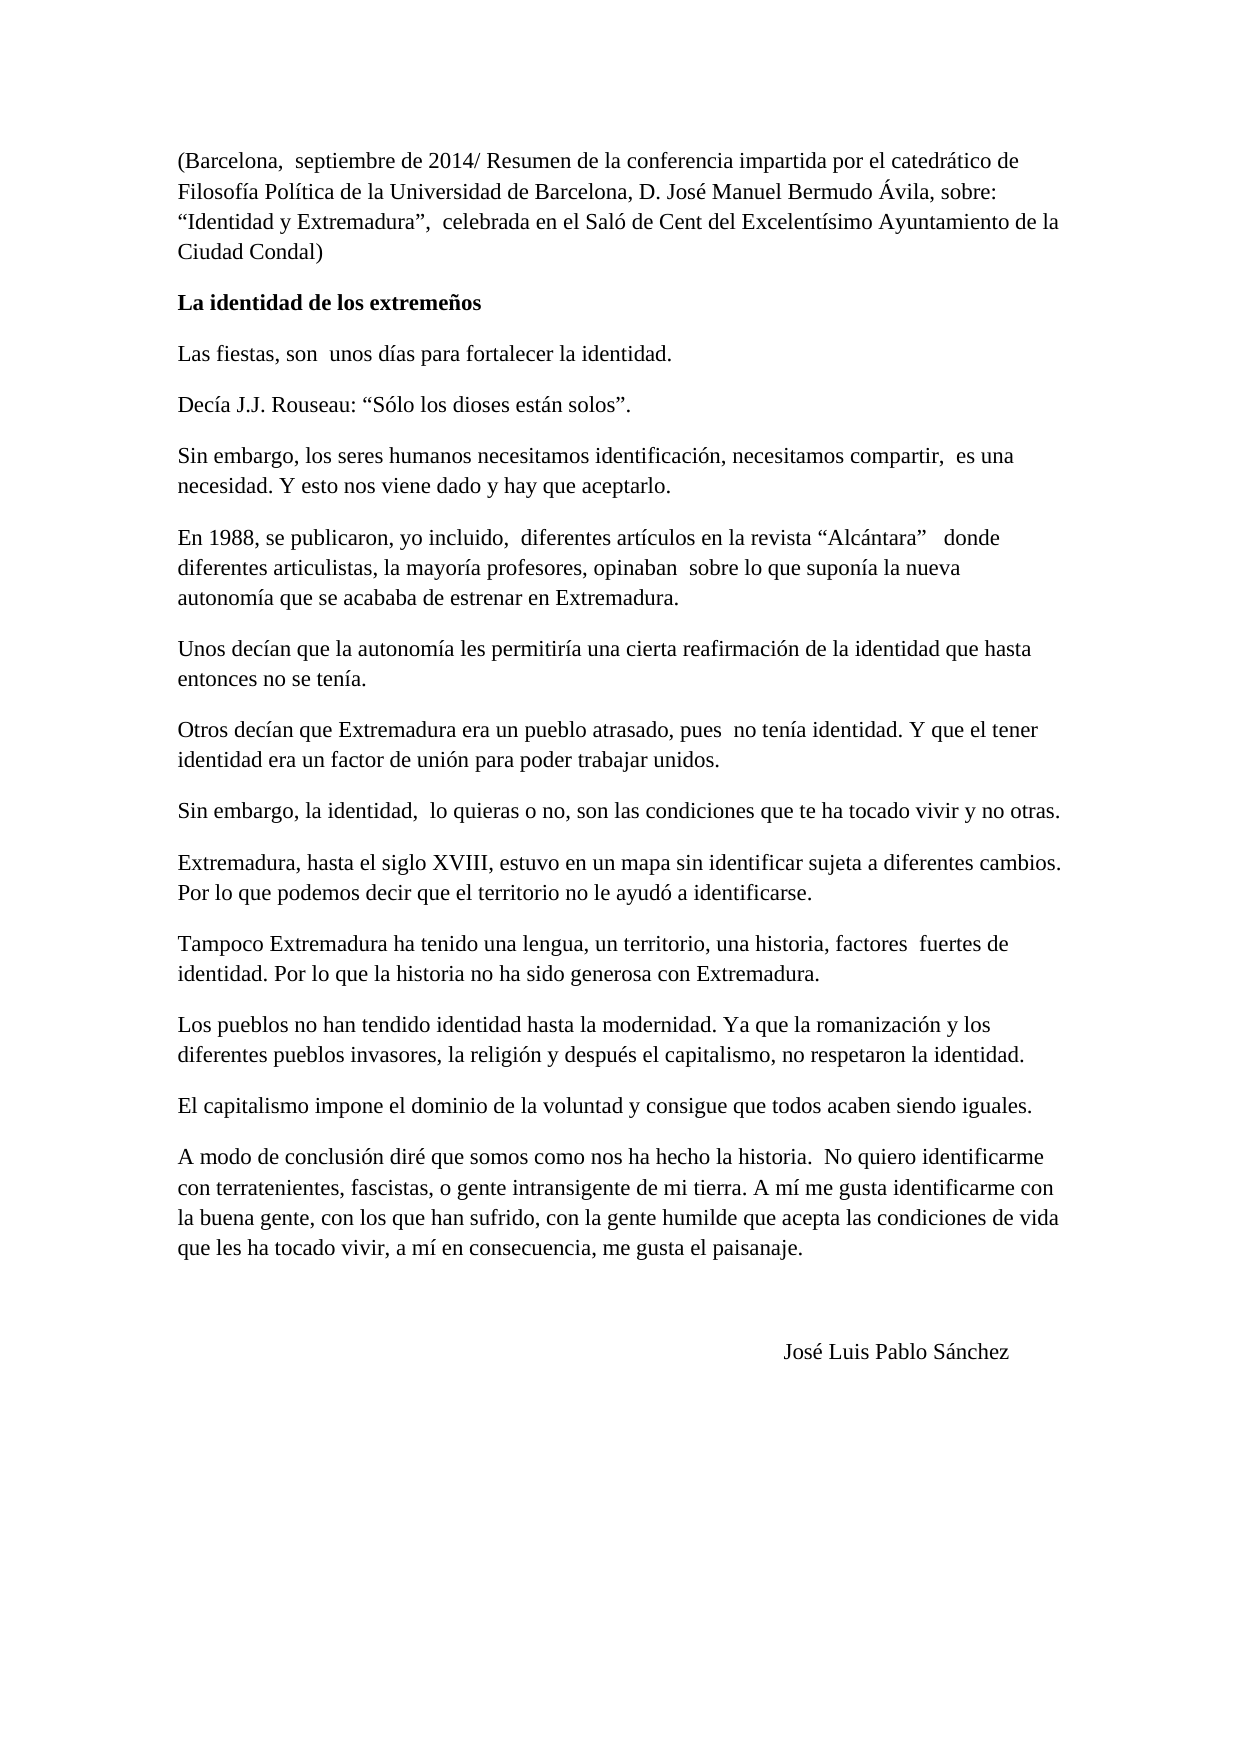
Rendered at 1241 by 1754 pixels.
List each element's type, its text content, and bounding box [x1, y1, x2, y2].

text Tampoco Extremadura ha tenido una lengua, un territorio, una historia, factores fuertes de identidad. Por lo que la historia no ha sido generosa con Extremadura. [177, 930, 1063, 986]
text Decía J.J. Rouseau: “Sólo los dioses están solos”. [177, 391, 1063, 418]
text El capitalismo impone el dominio de la voluntad y consigue que todos acaben siendo iguales. [177, 1092, 1063, 1119]
text José Luis Pablo Sánchez [177, 1338, 1063, 1364]
text En 1988, se publicaron, yo incluido, diferentes artículos en la revista “Alcántara” donde diferentes articulistas, la mayoría profesores, opinaban sobre lo que suponía la nueva autonomía que se acababa de estrenar en Extremadura. [177, 524, 1063, 610]
text Otros decían que Extremadura era un pueblo atrasado, pues no tenía identidad. Y que el tener identidad era un factor de unión para poder trabajar unidos. [177, 716, 1063, 773]
text Sin embargo, los seres humanos necesitamos identificación, necesitamos compartir, es una necesidad. Y esto nos viene dado y hay que aceptarlo. [177, 442, 1063, 499]
text Las fiestas, son unos días para fortalecer la identidad. [177, 340, 1063, 367]
text Extremadura, hasta el siglo XVIII, estuvo en un mapa sin identificar sujeta a diferentes cambios. Por lo que podemos decir que el territorio no le ayudó a identificarse. [177, 849, 1063, 905]
text La identidad de los extremeños [177, 289, 1063, 316]
text (Barcelona, septiembre de 2014/ Resumen de la conferencia impartida por el catedrático de Filosofía Política de la Universidad de Barcelona, D. José Manuel Bermudo Ávila, sobre: “Identidad y Extremadura”, celebrada en el Saló de Cent del Excelentísimo Ayuntamiento de la Ciudad Condal) [177, 148, 1063, 264]
text Sin embargo, la identidad, lo quieras o no, son las condiciones que te ha tocado vivir y no otras. [177, 798, 1063, 824]
text A modo de conclusión diré que somos como nos ha hecho la historia. No quiero identificarme con terratenientes, fascistas, o gente intransigente de mi tierra. A mí me gusta identificarme con la buena gente, con los que han sufrido, con la gente humilde que acepta las condiciones de vida que les ha tocado vivir, a mí en consecuencia, me gusta el paisanaje. [177, 1143, 1063, 1260]
text Los pueblos no han tendido identidad hasta la modernidad. Ya que la romanización y los diferentes pueblos invasores, la religión y después el capitalismo, no respetaron la identidad. [177, 1011, 1063, 1068]
text Unos decían que la autonomía les permitiría una cierta reafirmación de la identidad que hasta entonces no se tenía. [177, 635, 1063, 692]
